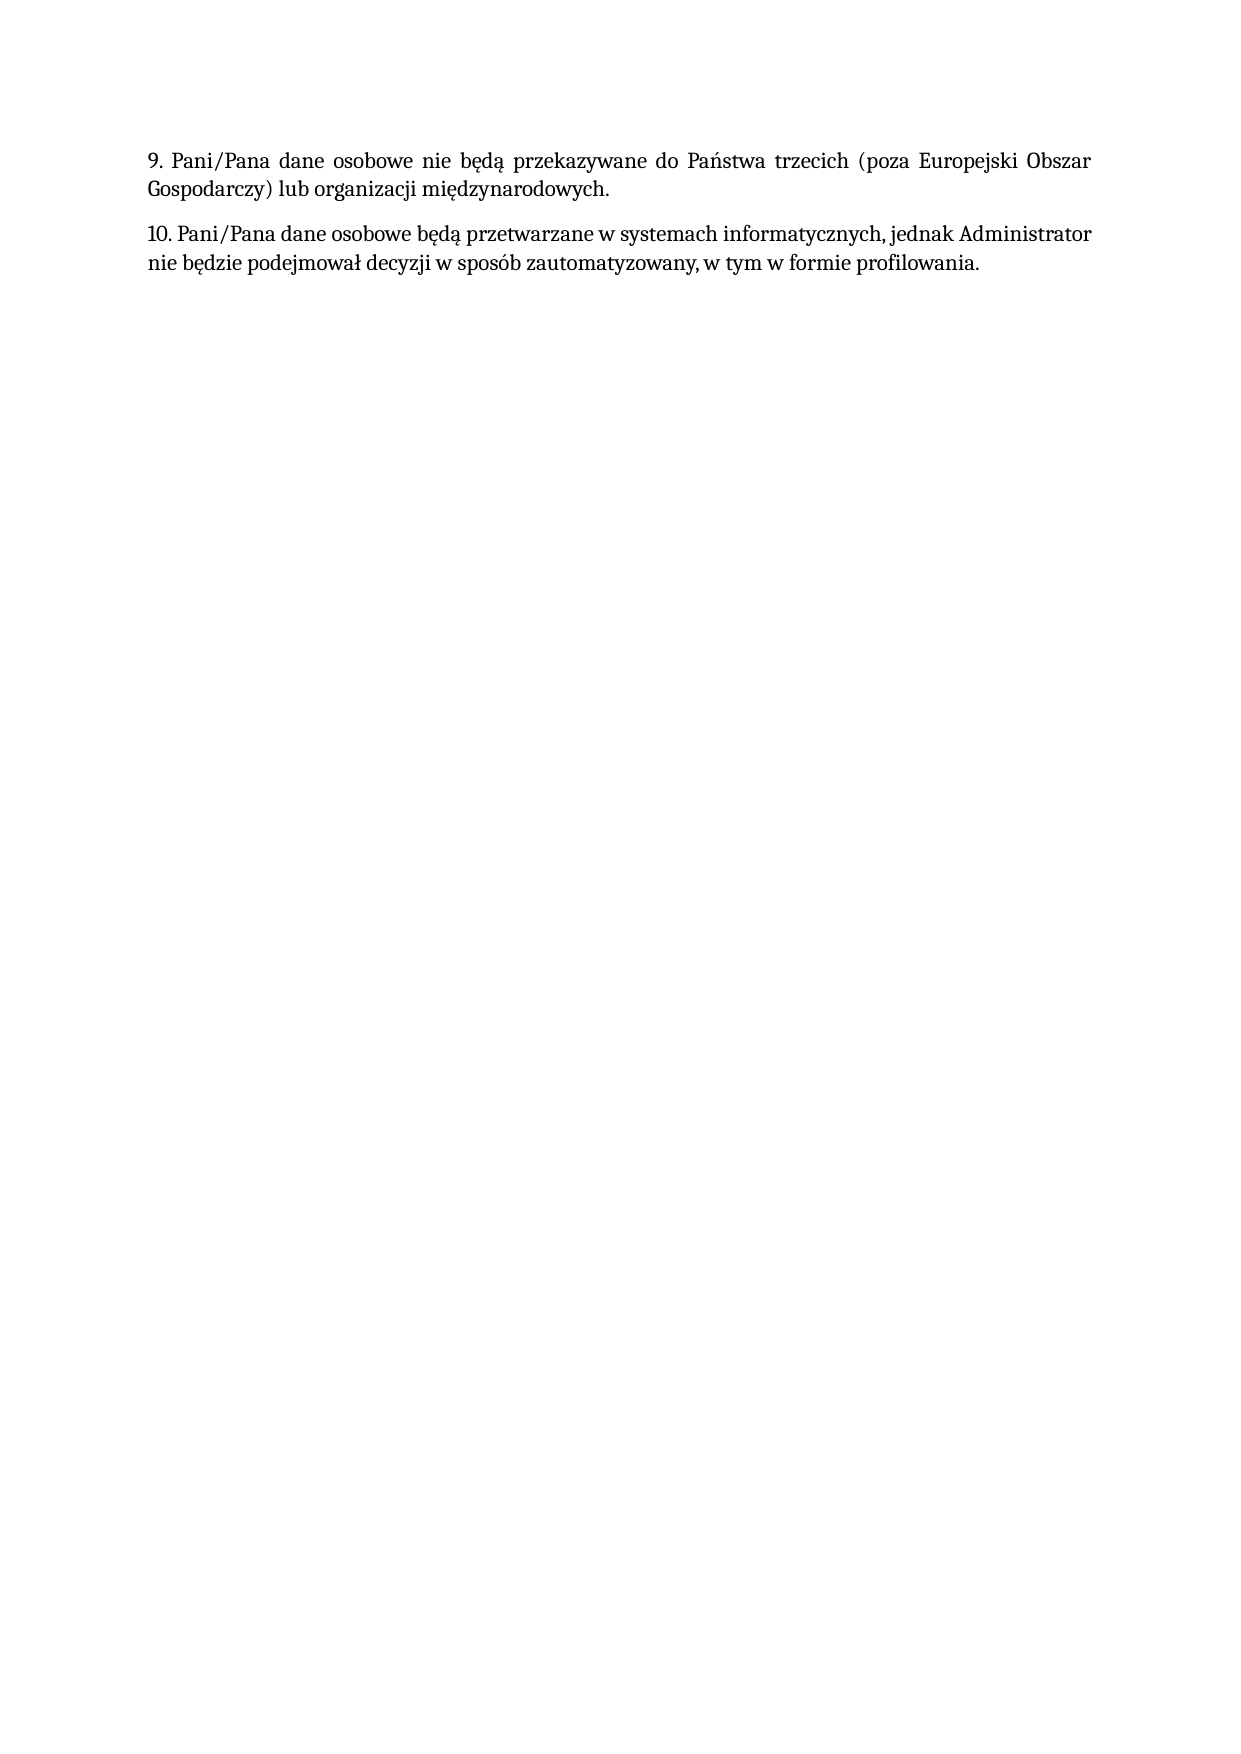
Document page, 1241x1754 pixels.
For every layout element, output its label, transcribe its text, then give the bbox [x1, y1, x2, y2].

text 9. Pani/Pana dane osobowe nie będą przekazywane do Państwa trzecich (poza Europejski Obszar Gospodarczy) lub organizacji międzynarodowych. [148, 148, 1093, 202]
text 10. Pani/Pana dane osobowe będą przetwarzane w systemach informatycznych, jednak Administrator nie będzie podejmował decyzji w sposób zautomatyzowany, w tym w formie profilowania. [148, 221, 1093, 276]
